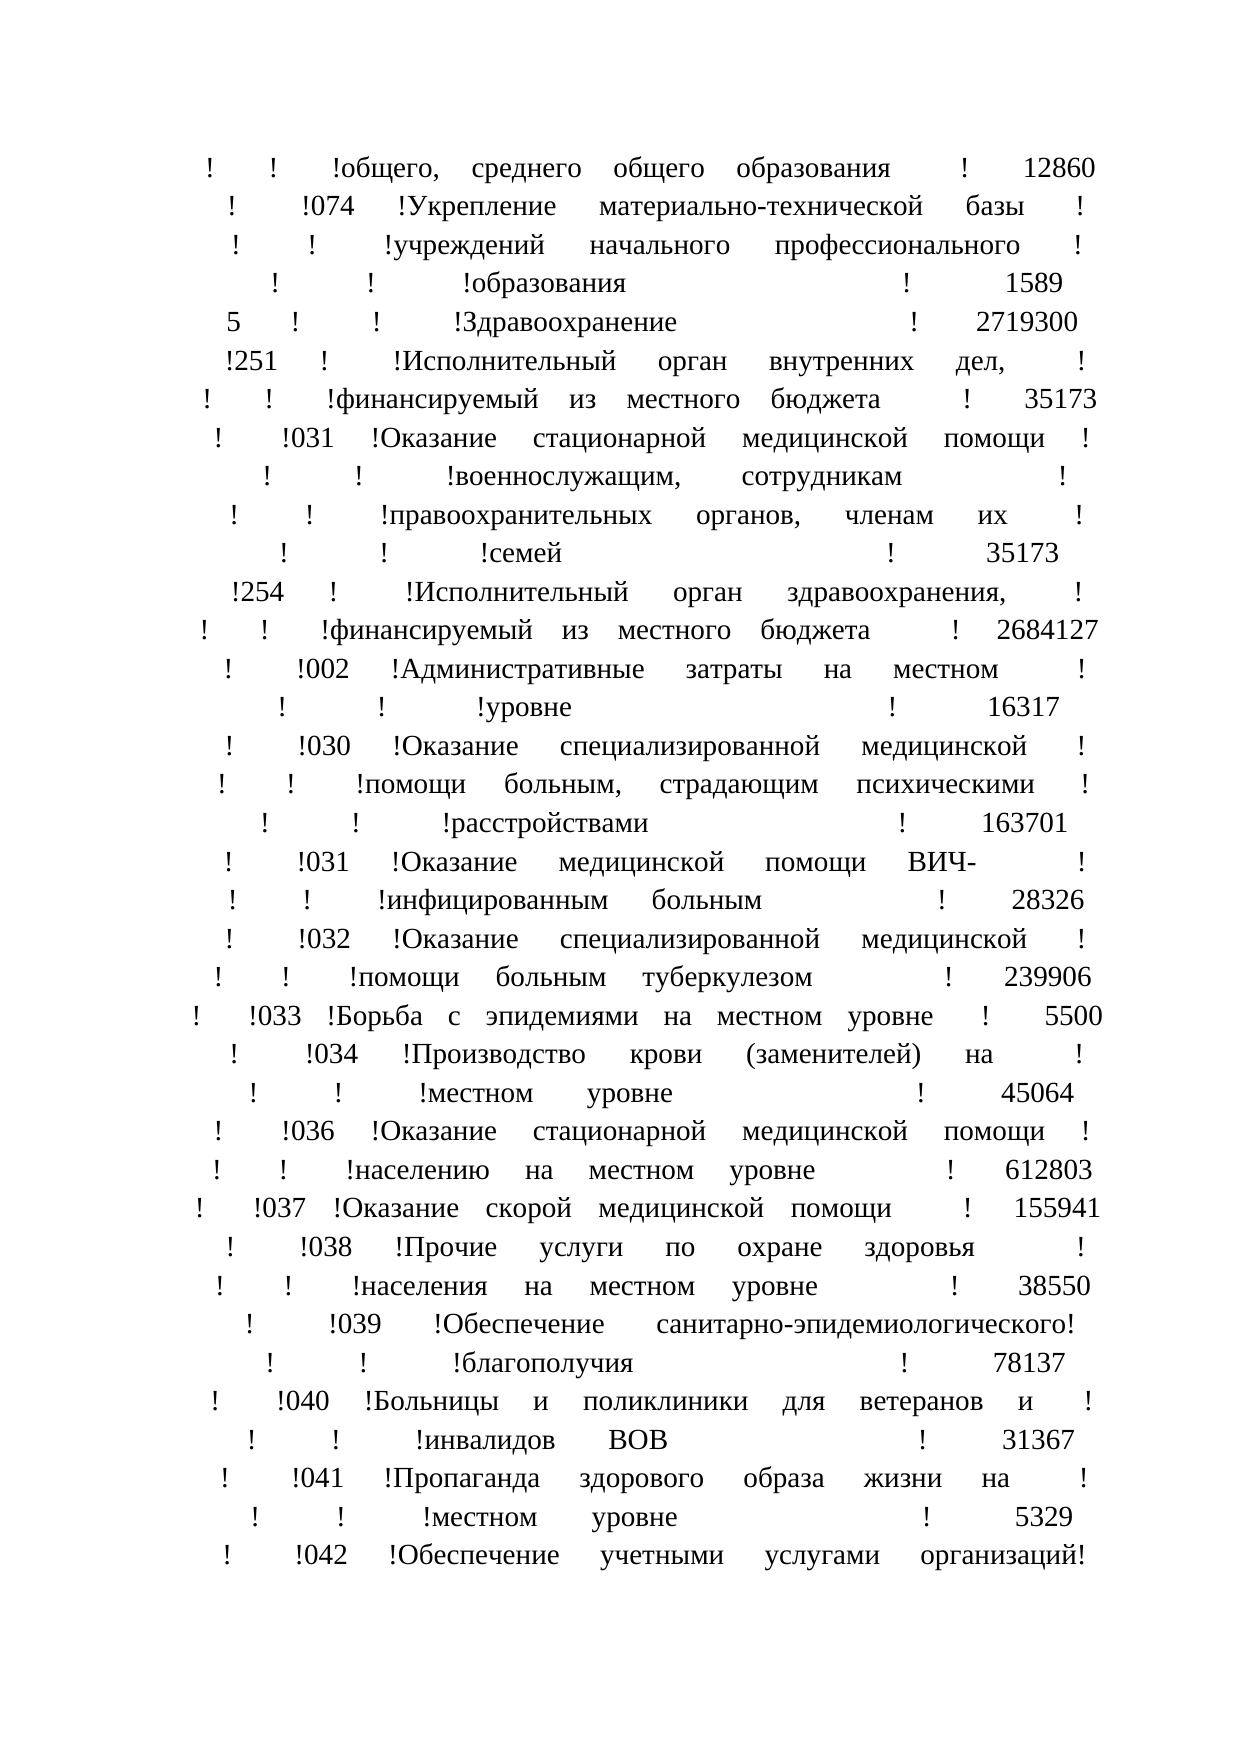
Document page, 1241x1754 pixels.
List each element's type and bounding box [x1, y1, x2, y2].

text [112, 150, 1128, 1571]
